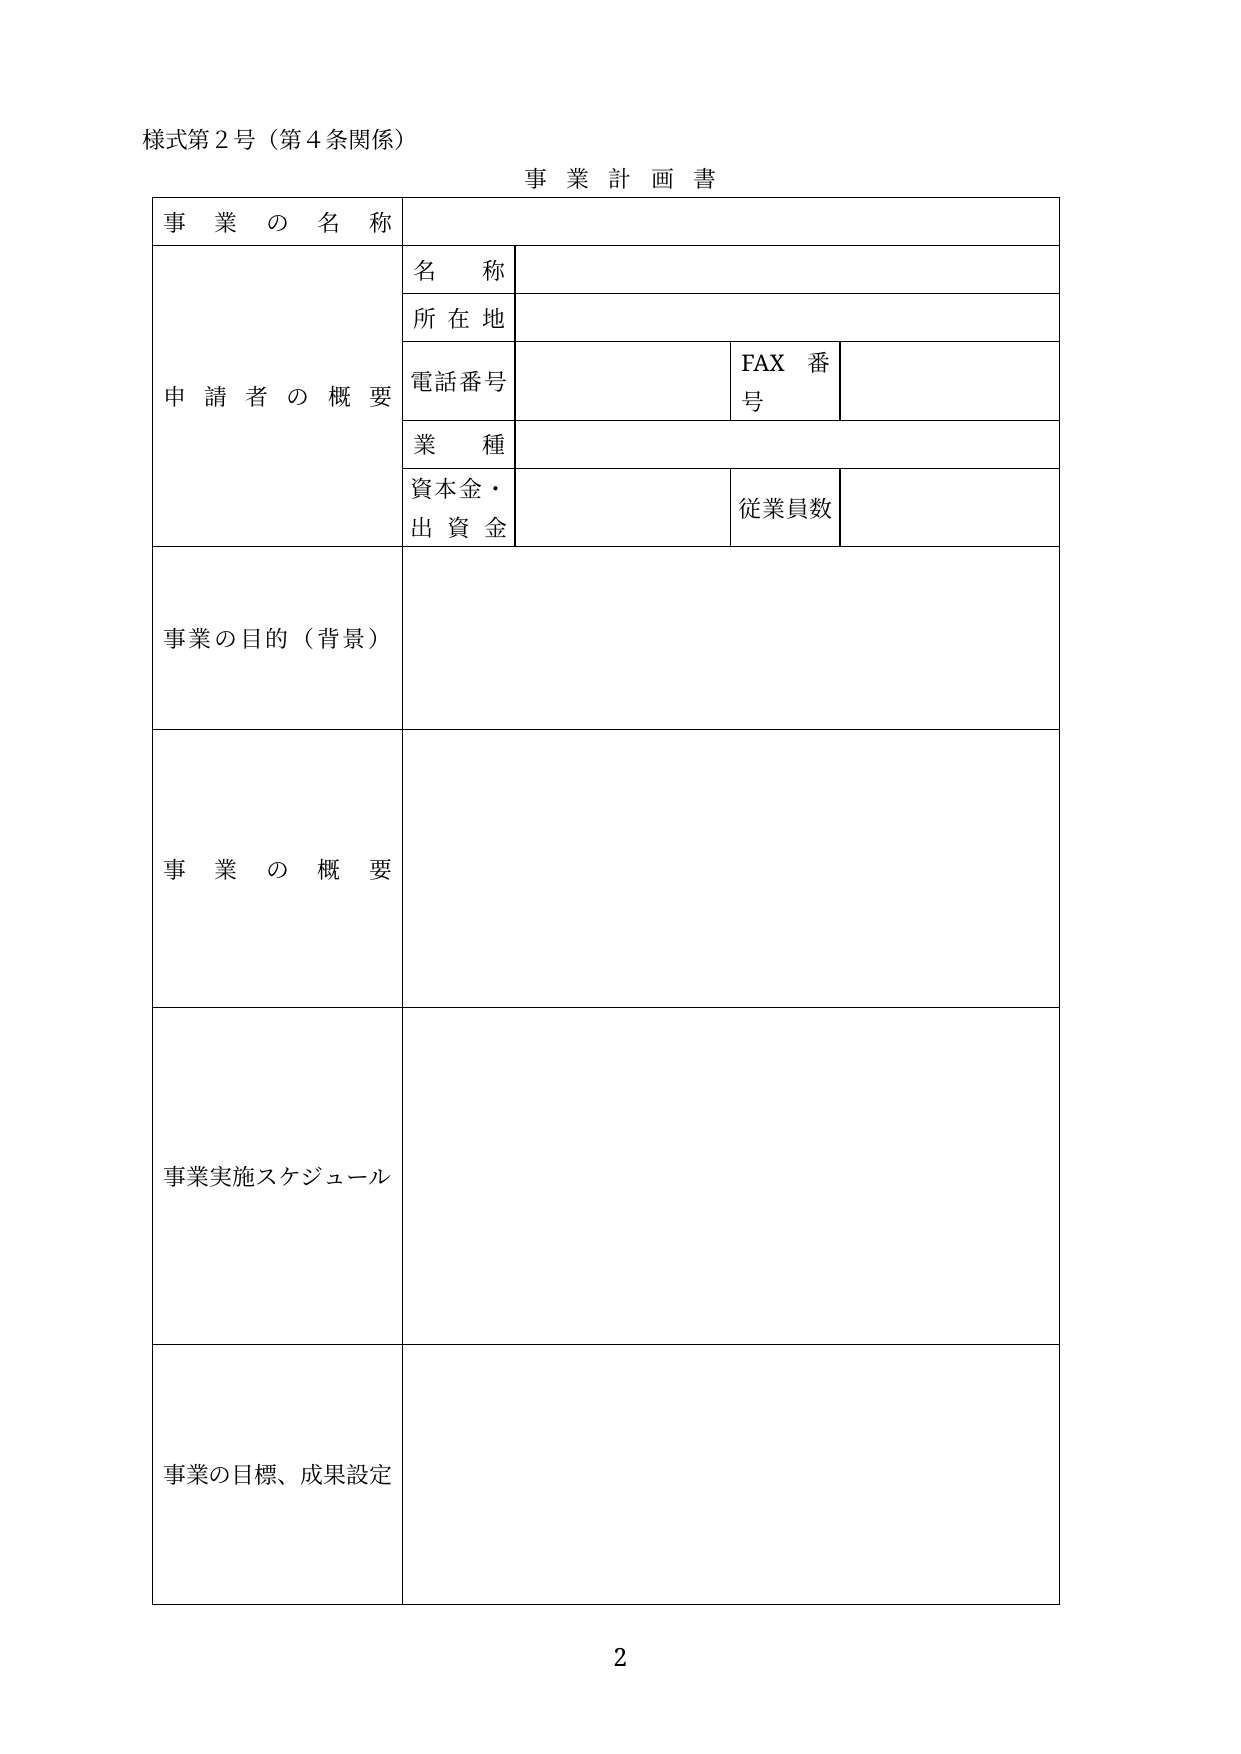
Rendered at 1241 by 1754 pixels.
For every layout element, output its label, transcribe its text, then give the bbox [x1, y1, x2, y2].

table_cell FAX番号 [731, 342, 839, 419]
table_cell [516, 469, 730, 546]
table_cell 資本金・出資金 [403, 469, 514, 546]
table_header 事業の名称 [153, 198, 402, 245]
table_cell [516, 342, 730, 419]
table_cell [516, 421, 1059, 467]
table_cell [516, 294, 1059, 341]
table_cell 申請者の概要 [153, 246, 402, 546]
table_cell 事業の目的（背景） [153, 547, 402, 729]
table_cell 所在地 [403, 294, 514, 341]
table_cell 業種 [403, 421, 514, 467]
table_cell 名称 [403, 246, 514, 293]
table_cell [841, 469, 1059, 546]
table_header [403, 198, 1059, 245]
table_cell 事業の目標、成果設定 [153, 1345, 402, 1604]
table_cell [403, 1345, 1059, 1604]
text 事業計画書 [142, 158, 1098, 197]
table_cell [403, 547, 1059, 729]
table_cell 事業の概要 [153, 730, 402, 1007]
table_cell 従業員数 [731, 469, 839, 546]
table_cell [516, 246, 1059, 293]
text 様式第２号（第４条関係） [142, 119, 1098, 158]
table_cell [403, 730, 1059, 1007]
table_cell [841, 342, 1059, 419]
table_cell 電話番号 [403, 342, 514, 419]
table_cell [403, 1008, 1059, 1343]
table_cell 事業実施スケジュール [153, 1008, 402, 1343]
